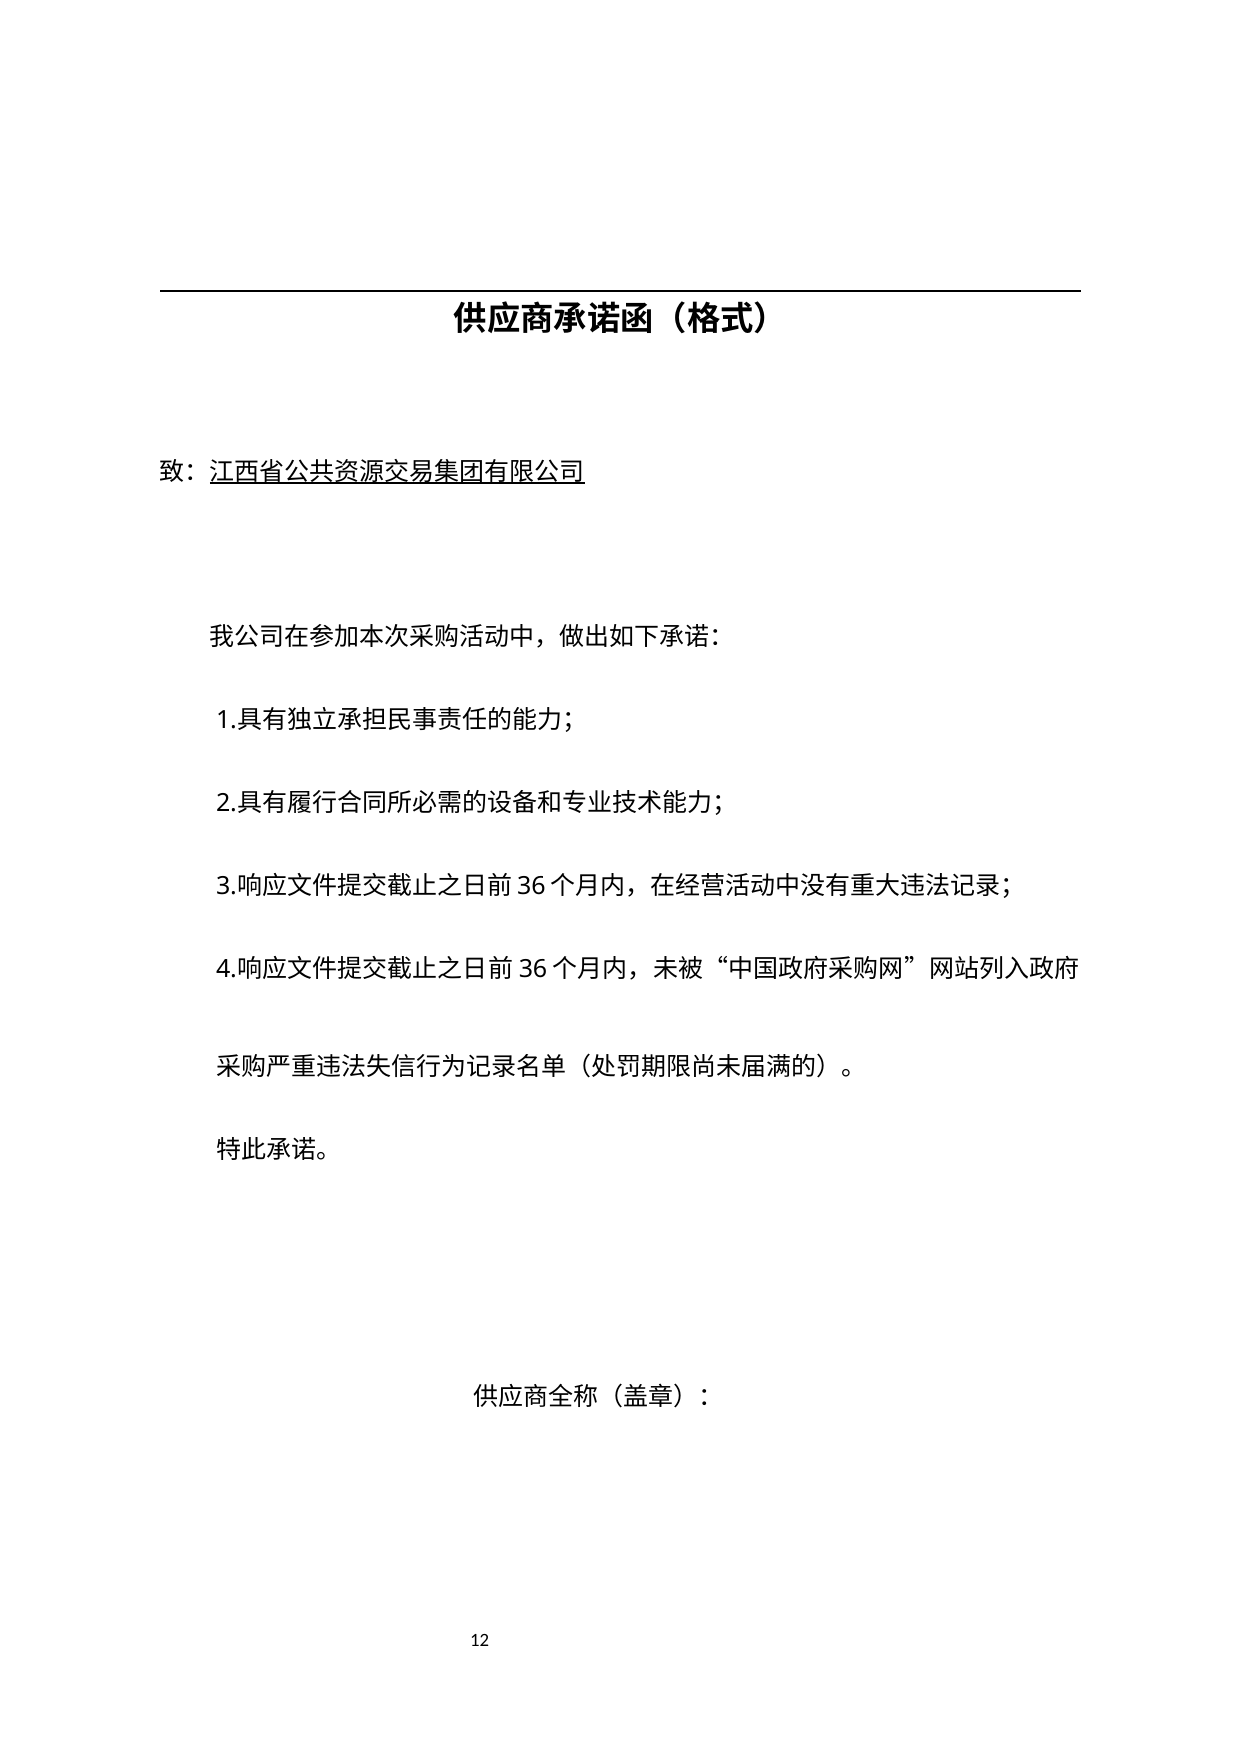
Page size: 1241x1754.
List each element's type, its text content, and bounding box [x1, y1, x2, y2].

text 2.具有履行合同所必需的设备和专业技术能力； [216, 768, 1081, 833]
text 4.响应文件提交截止之日前36个月内，未被“中国政府采购网”网站列入政府采购严重违法失信行为记录名单（处罚期限尚未届满的）。 [216, 934, 1081, 1097]
text 供应商全称（盖章）： [159, 1362, 1024, 1427]
text 我公司在参加本次采购活动中，做出如下承诺： [159, 602, 1081, 667]
text 1.具有独立承担民事责任的能力； [216, 685, 1081, 750]
text 致：江西省公共资源交易集团有限公司 [159, 437, 1081, 502]
text 特此承诺。 [216, 1115, 1081, 1180]
text 3.响应文件提交截止之日前36个月内，在经营活动中没有重大违法记录； [216, 851, 1081, 916]
text 供应商承诺函（格式） [159, 292, 1081, 340]
